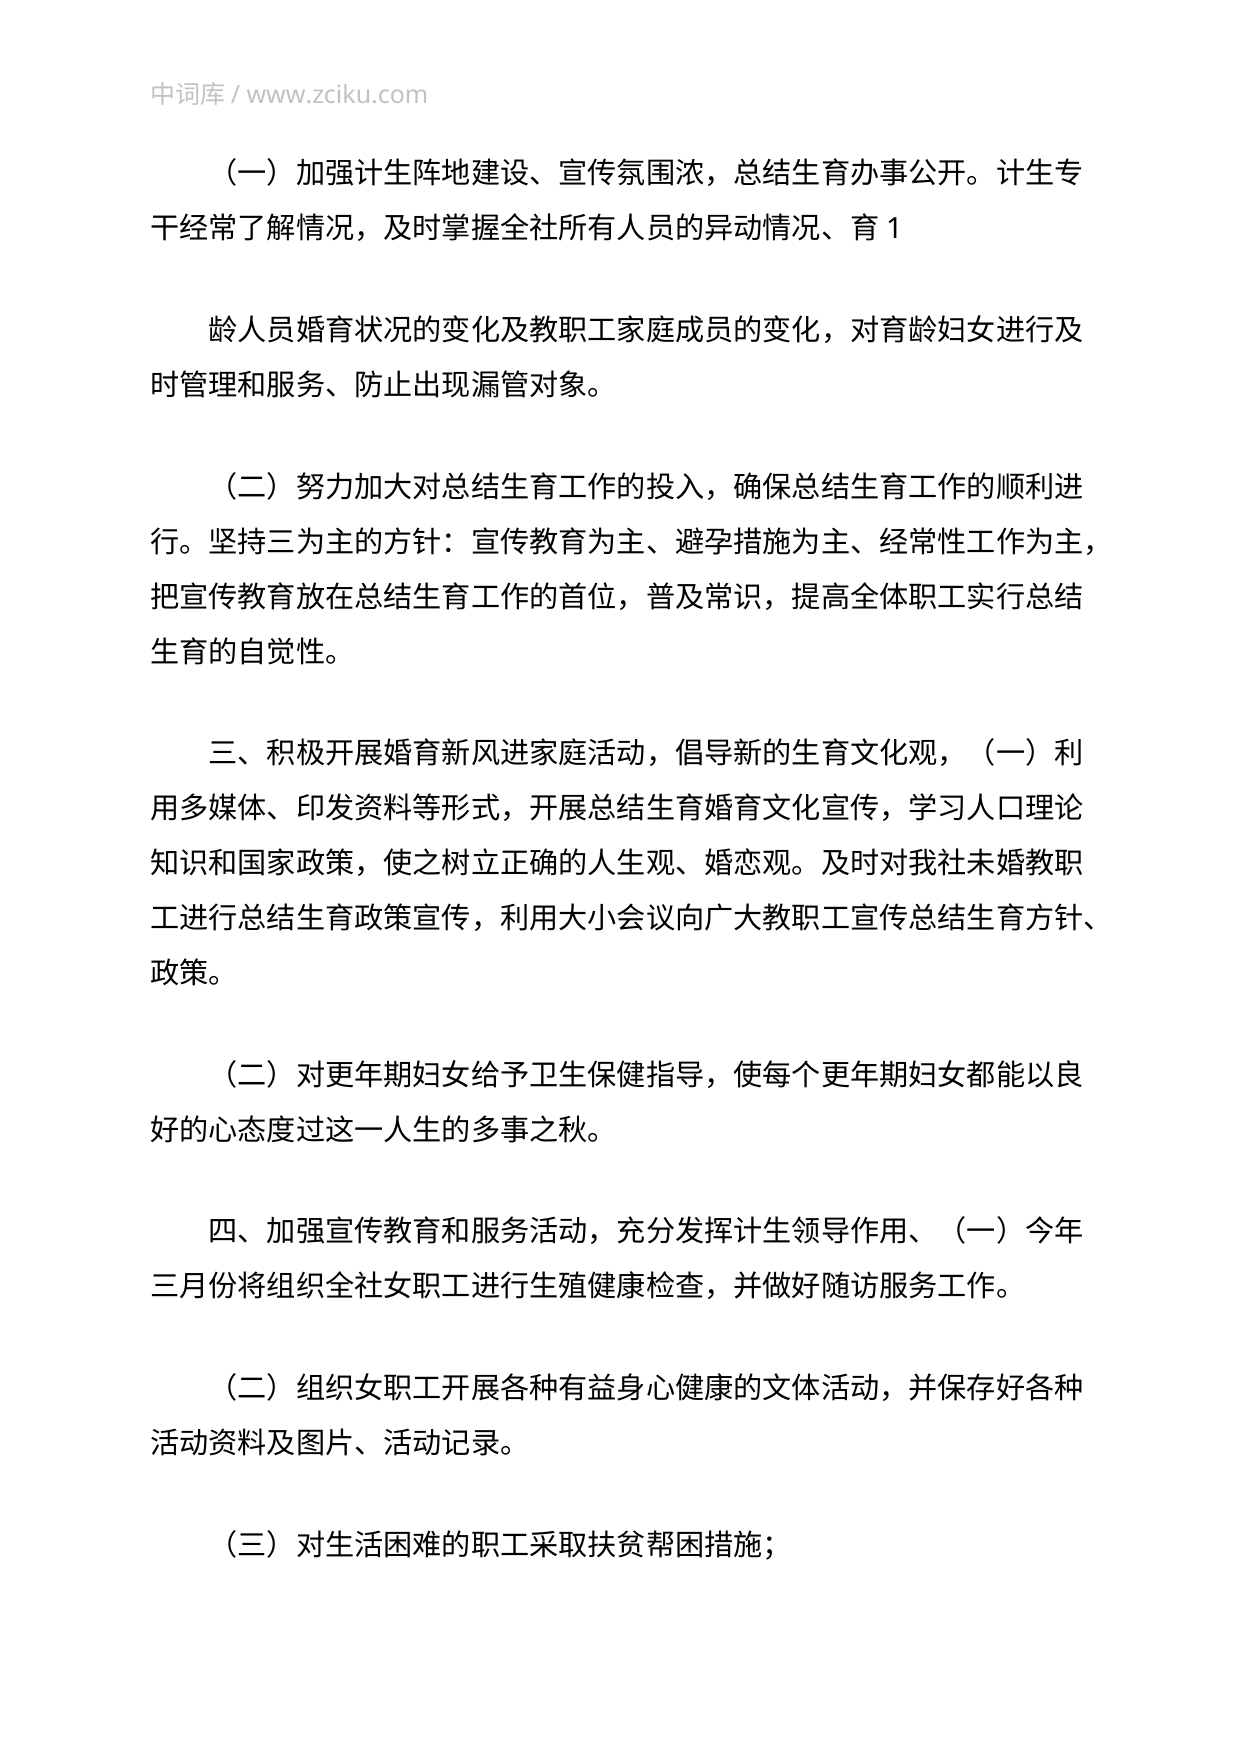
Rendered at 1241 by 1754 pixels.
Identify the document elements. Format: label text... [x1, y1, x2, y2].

text 三、积极开展婚育新风进家庭活动，倡导新的生育文化观，（一）利用多媒体、印发资料等形式，开展总结生育婚育文化宣传，学习人口理论知识和国家政策，使之树立正确的人生观、婚恋观。及时对我社未婚教职工进行总结生育政策宣传，利用大小会议向广大教职工宣传总结生育方针、政策。 [150, 730, 1090, 992]
text （三）对生活困难的职工采取扶贫帮困措施； [150, 1521, 1090, 1564]
text 四、加强宣传教育和服务活动，充分发挥计生领导作用、（一）今年三月份将组织全社女职工进行生殖健康检查，并做好随访服务工作。 [150, 1208, 1090, 1305]
text （二）组织女职工开展各种有益身心健康的文体活动，并保存好各种活动资料及图片、活动记录。 [150, 1365, 1090, 1462]
text 龄人员婚育状况的变化及教职工家庭成员的变化，对育龄妇女进行及时管理和服务、防止出现漏管对象。 [150, 307, 1090, 404]
text （二）对更年期妇女给予卫生保健指导，使每个更年期妇女都能以良好的心态度过这一人生的多事之秋。 [150, 1051, 1090, 1148]
text （二）努力加大对总结生育工作的投入，确保总结生育工作的顺利进行。坚持三为主的方针：宣传教育为主、避孕措施为主、经常性工作为主，把宣传教育放在总结生育工作的首位，普及常识，提高全体职工实行总结生育的自觉性。 [150, 463, 1090, 671]
text （一）加强计生阵地建设、宣传氛围浓，总结生育办事公开。计生专干经常了解情况，及时掌握全社所有人员的异动情况、育 1 [150, 150, 1090, 247]
